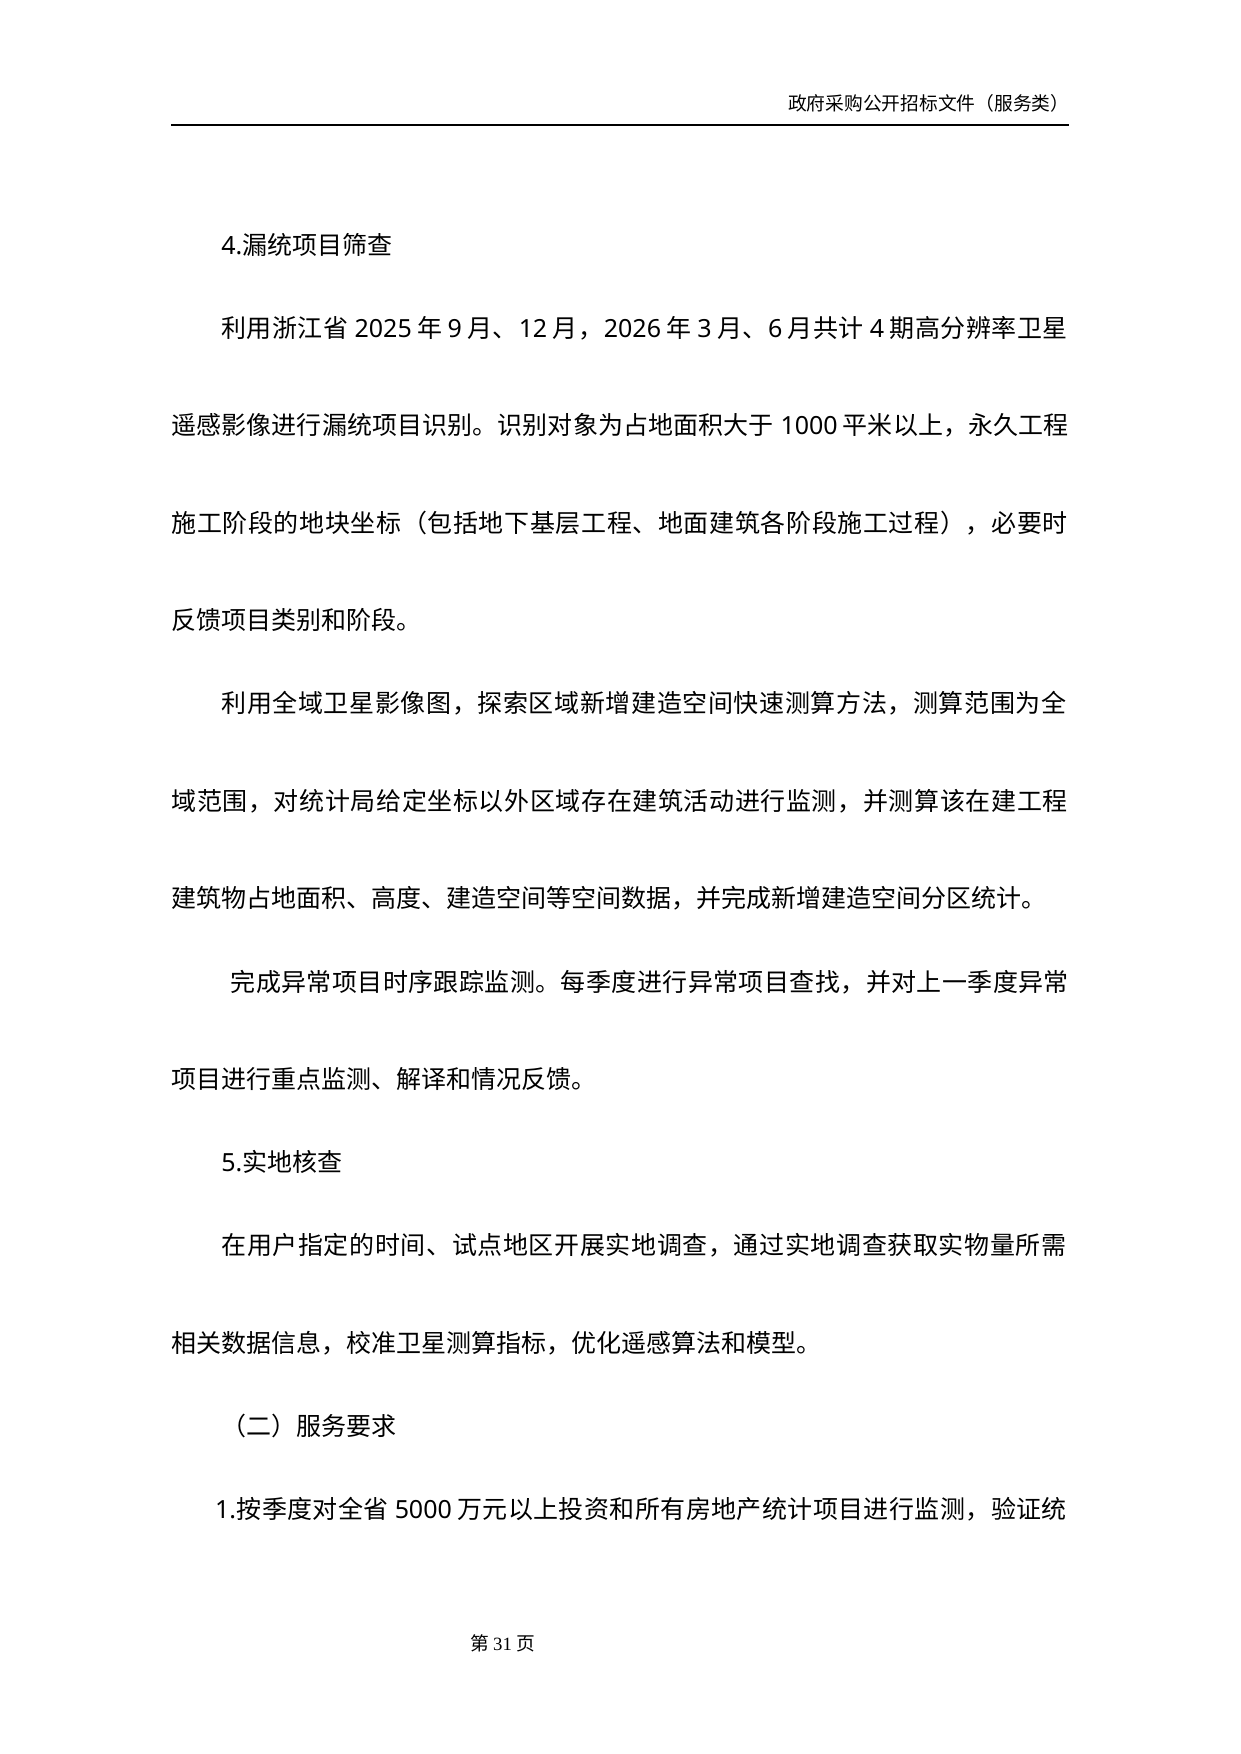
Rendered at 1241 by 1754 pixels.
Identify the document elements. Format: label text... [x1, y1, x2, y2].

text 利用浙江省2025年9月、12月，2026年3月、6月共计4期高分辨率卫星遥感影像进行漏统项目识别。识别对象为占地面积大于1000平米以上，永久工程施工阶段的地块坐标（包括地下基层工程、地面建筑各阶段施工过程），必要时反馈项目类别和阶段。 [171, 294, 1069, 651]
text 在用户指定的时间、试点地区开展实地调查，通过实地调查获取实物量所需相关数据信息，校准卫星测算指标，优化遥感算法和模型。 [171, 1211, 1069, 1374]
text 5.实地核查 [171, 1128, 1069, 1193]
text 利用全域卫星影像图，探索区域新增建造空间快速测算方法，测算范围为全域范围，对统计局给定坐标以外区域存在建筑活动进行监测，并测算该在建工程建筑物占地面积、高度、建造空间等空间数据，并完成新增建造空间分区统计。 [171, 669, 1069, 929]
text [171, 1475, 1069, 1540]
text 4.漏统项目筛查 [171, 211, 1069, 276]
text 完成异常项目时序跟踪监测。每季度进行异常项目查找，并对上一季度异常项目进行重点监测、解译和情况反馈。 [171, 948, 1069, 1110]
list 服务要求 [171, 1392, 1069, 1457]
